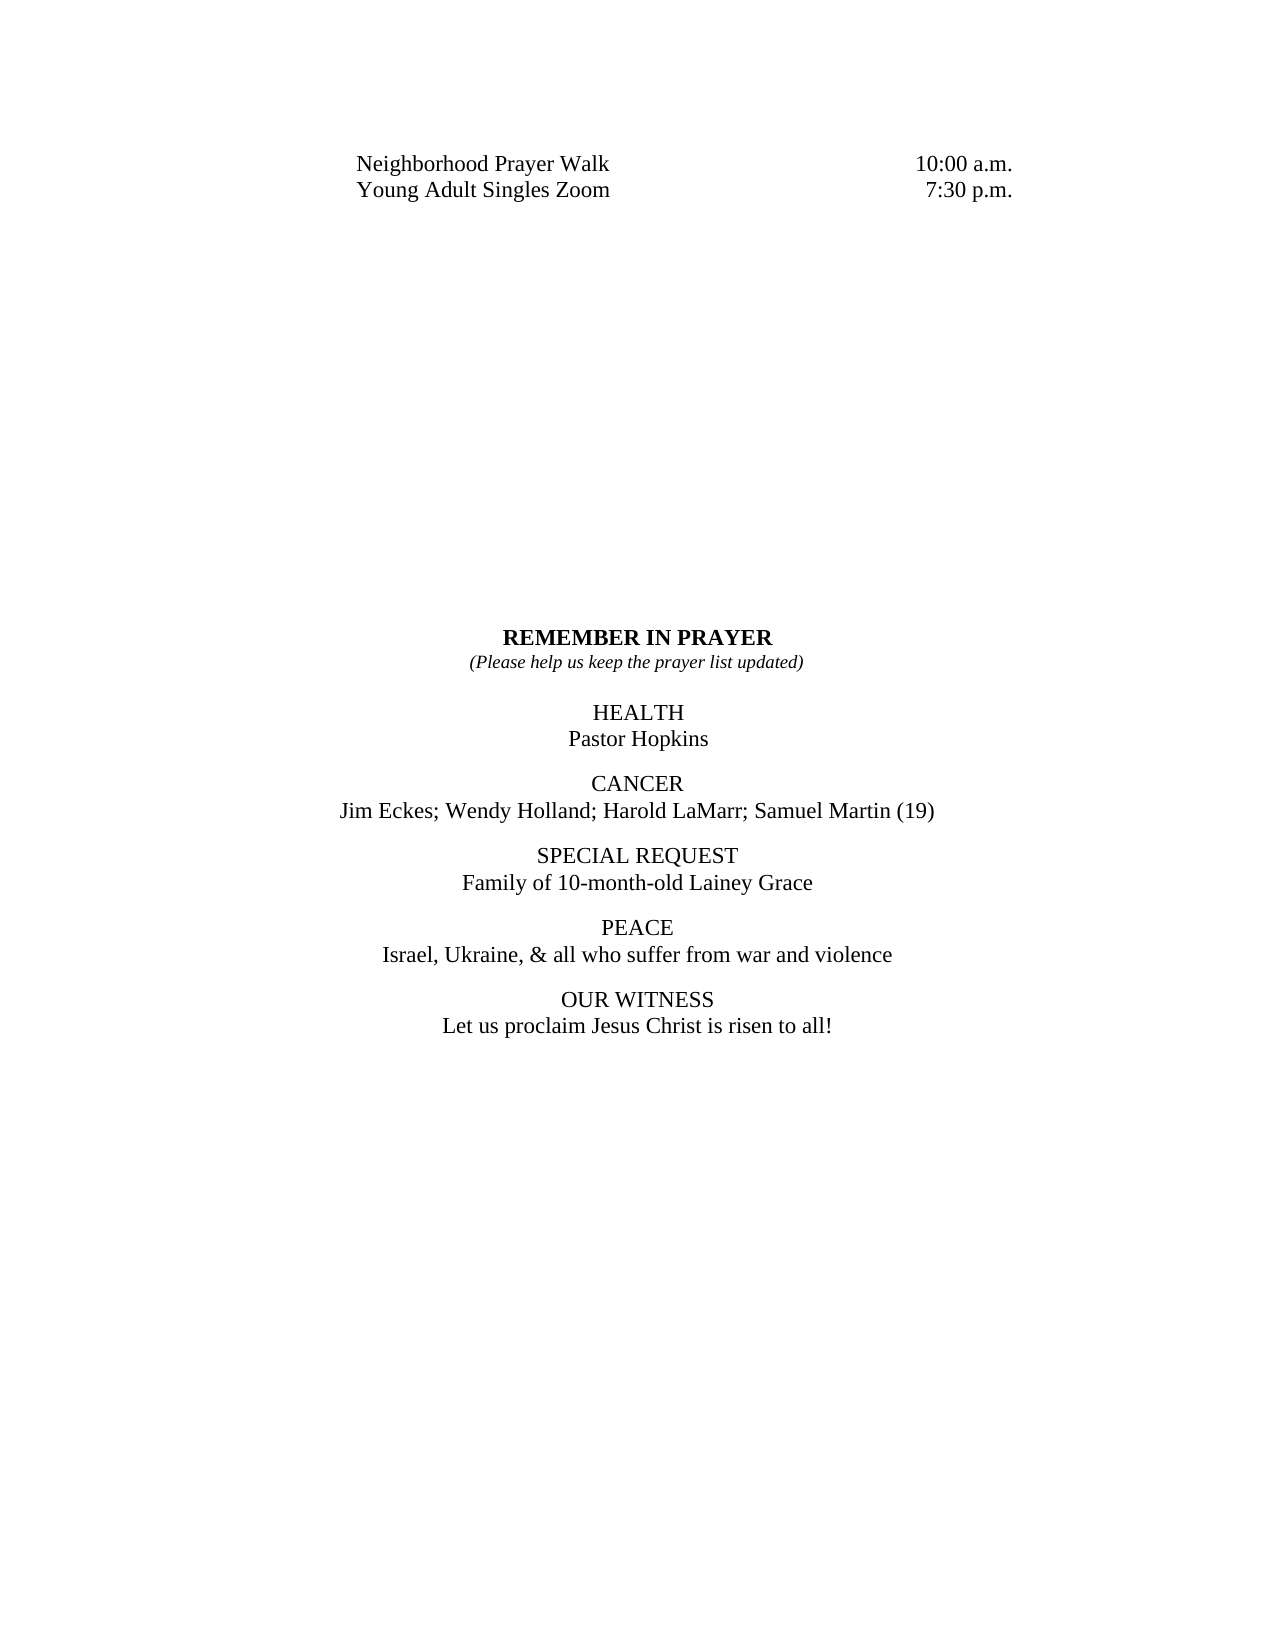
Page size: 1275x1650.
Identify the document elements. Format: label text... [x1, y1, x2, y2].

text Pastor Hopkins [150, 725, 1127, 751]
text Israel, Ukraine, & all who suffer from war and violence [150, 941, 1125, 967]
text SPECIAL REQUEST [150, 842, 1125, 869]
text Jim Eckes; Wendy Holland; Harold LaMarr; Samuel Martin (19) [150, 797, 1125, 823]
text Let us proclaim Jesus Christ is risen to all! [150, 1012, 1125, 1039]
text REMEMBER IN PRAYER [150, 624, 1125, 651]
text HEALTH [150, 699, 1127, 725]
text Family of 10-month-old Lainey Grace [150, 869, 1125, 895]
text OUR WITNESS [150, 986, 1125, 1012]
text Young Adult Singles Zoom 7:30 p.m. [150, 176, 1125, 203]
text CANCER [150, 771, 1125, 797]
text PEACE [150, 914, 1125, 941]
text Neighborhood Prayer Walk 10:00 a.m. [150, 150, 1125, 176]
text (Please help us keep the prayer list updated) [150, 651, 1125, 672]
